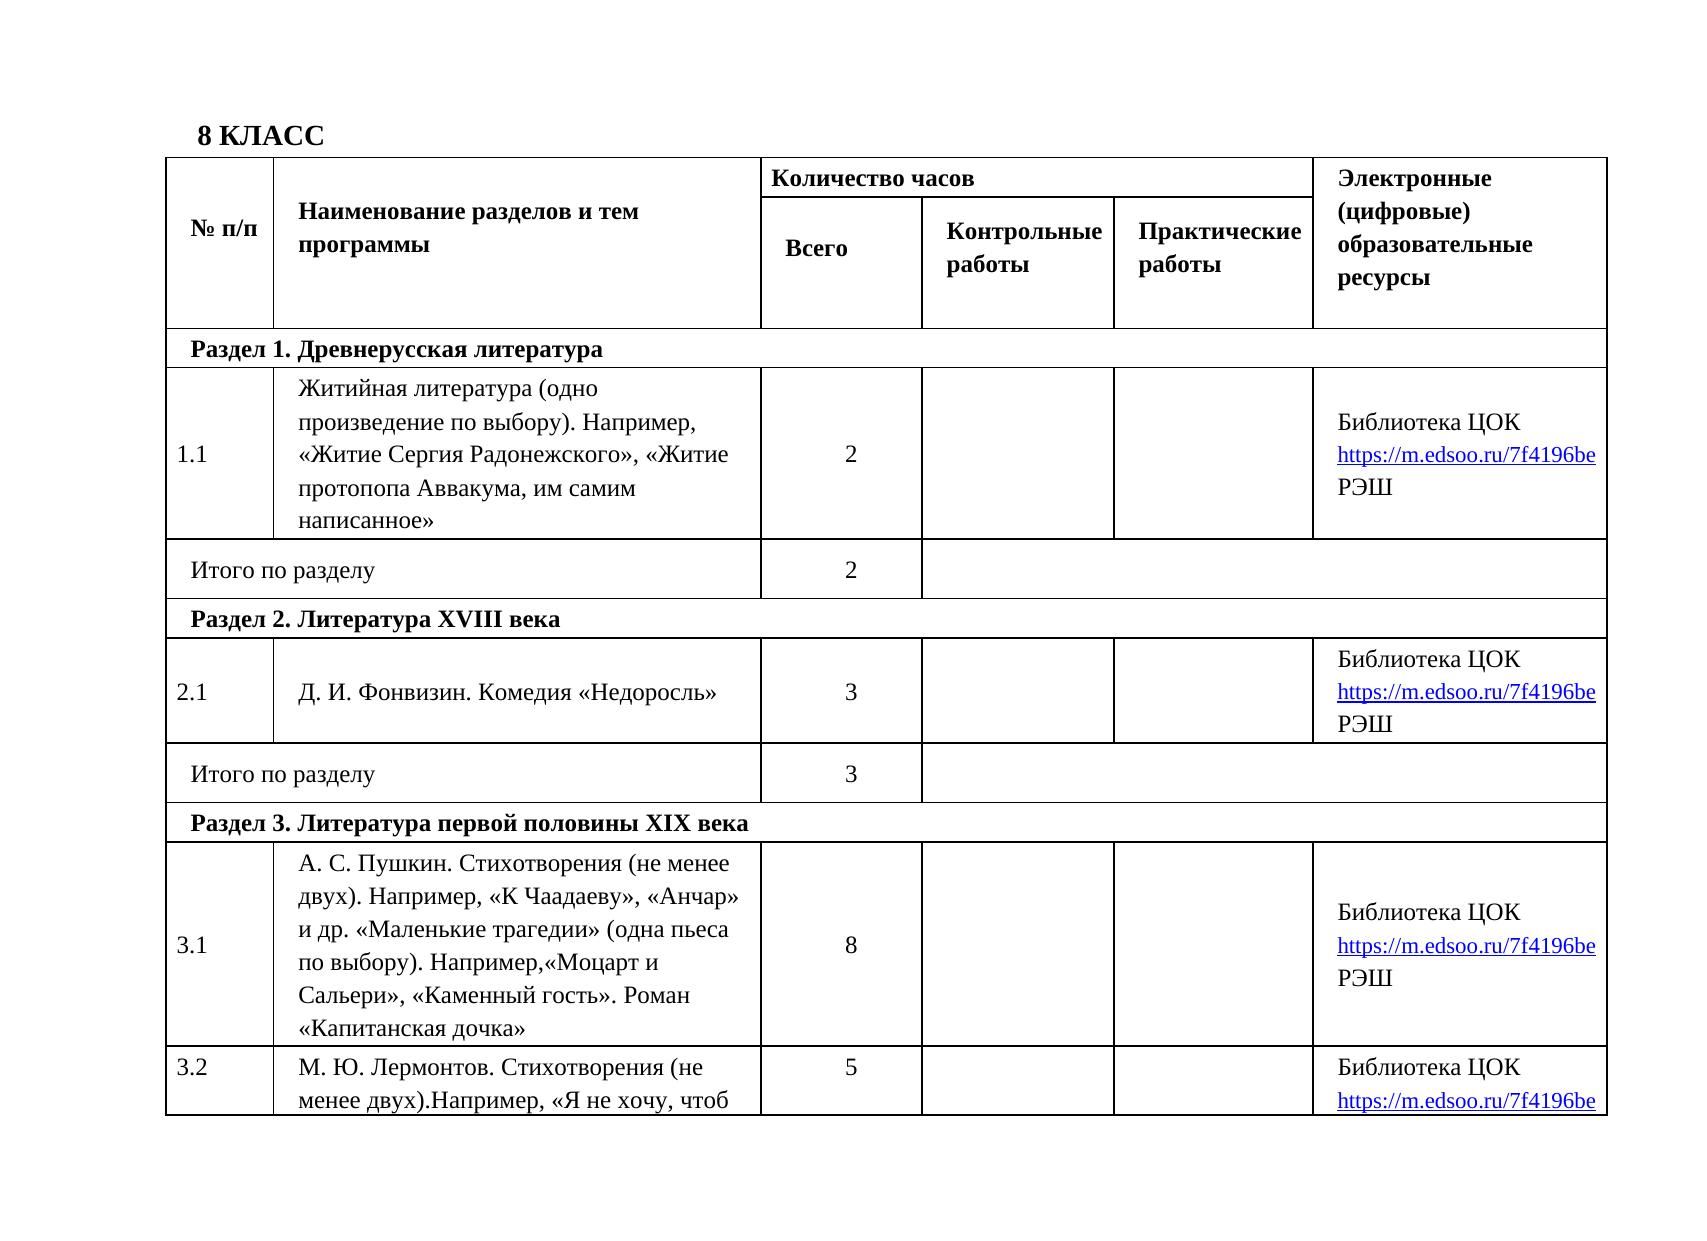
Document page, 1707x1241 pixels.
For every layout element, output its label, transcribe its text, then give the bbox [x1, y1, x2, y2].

table_cell [923, 744, 1606, 802]
table_cell 3 [762, 744, 921, 802]
table_cell Практические работы [1115, 198, 1312, 327]
table_cell [923, 1047, 1113, 1114]
table_cell 2 [762, 540, 921, 598]
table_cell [1314, 1047, 1606, 1114]
table_cell 3.1 [167, 843, 273, 1045]
table_cell [1115, 639, 1312, 742]
table_cell 3 [762, 639, 921, 742]
table_cell Раздел 2. Литература XVIII века [167, 599, 1606, 637]
table_cell Контрольные работы [923, 198, 1113, 327]
table_cell [1115, 368, 1312, 538]
table_header № п/п [167, 158, 273, 327]
table_cell [1115, 1047, 1312, 1114]
table_cell А. С. Пушкин. Стихотворения (не менее двух). Например, «К Чаадаеву», «Анчар» и др. «Маленькие трагедии» (одна пьеса по выбору). Например,«Моцарт и Сальери», «Каменный гость». Роман «Капитанская дочка» [274, 843, 760, 1045]
table_cell 8 [762, 843, 921, 1045]
table_cell 1.1 [167, 368, 273, 538]
table_cell 2 [762, 368, 921, 538]
table_cell 2.1 [167, 639, 273, 742]
table_cell Д. И. Фонвизин. Комедия «Недоросль» [274, 639, 760, 742]
table_cell Итого по разделу [167, 744, 760, 802]
table_cell Житийная литература (одно произведение по выбору). Например, «Житие Сергия Радонежского», «Житие протопопа Аввакума, им самим написанное» [274, 368, 760, 538]
table_cell Библиотека ЦОК https://m.edsoo.ru/7f4196be РЭШ [1314, 368, 1606, 538]
table_cell [1115, 843, 1312, 1045]
table_cell 5 [762, 1047, 921, 1114]
table_cell 3.2 [167, 1047, 273, 1114]
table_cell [274, 1047, 760, 1114]
table_cell Раздел 3. Литература первой половины XIX века [167, 803, 1606, 841]
table_cell [923, 843, 1113, 1045]
table_cell Раздел 1. Древнерусская литература [167, 329, 1606, 367]
table_cell Итого по разделу [167, 540, 760, 598]
text 8 КЛАСС [190, 118, 1618, 152]
table_cell Всего [762, 198, 921, 327]
table_cell Библиотека ЦОК https://m.edsoo.ru/7f4196be РЭШ [1314, 843, 1606, 1045]
table_cell [923, 639, 1113, 742]
table_header Наименование разделов и тем программы [274, 158, 760, 327]
table_cell [923, 540, 1606, 598]
table_header Количество часов [762, 158, 1312, 196]
table_header Электронные (цифровые) образовательные ресурсы [1314, 158, 1606, 327]
table_cell [923, 368, 1113, 538]
table_cell Библиотека ЦОК https://m.edsoo.ru/7f4196be РЭШ [1314, 639, 1606, 742]
